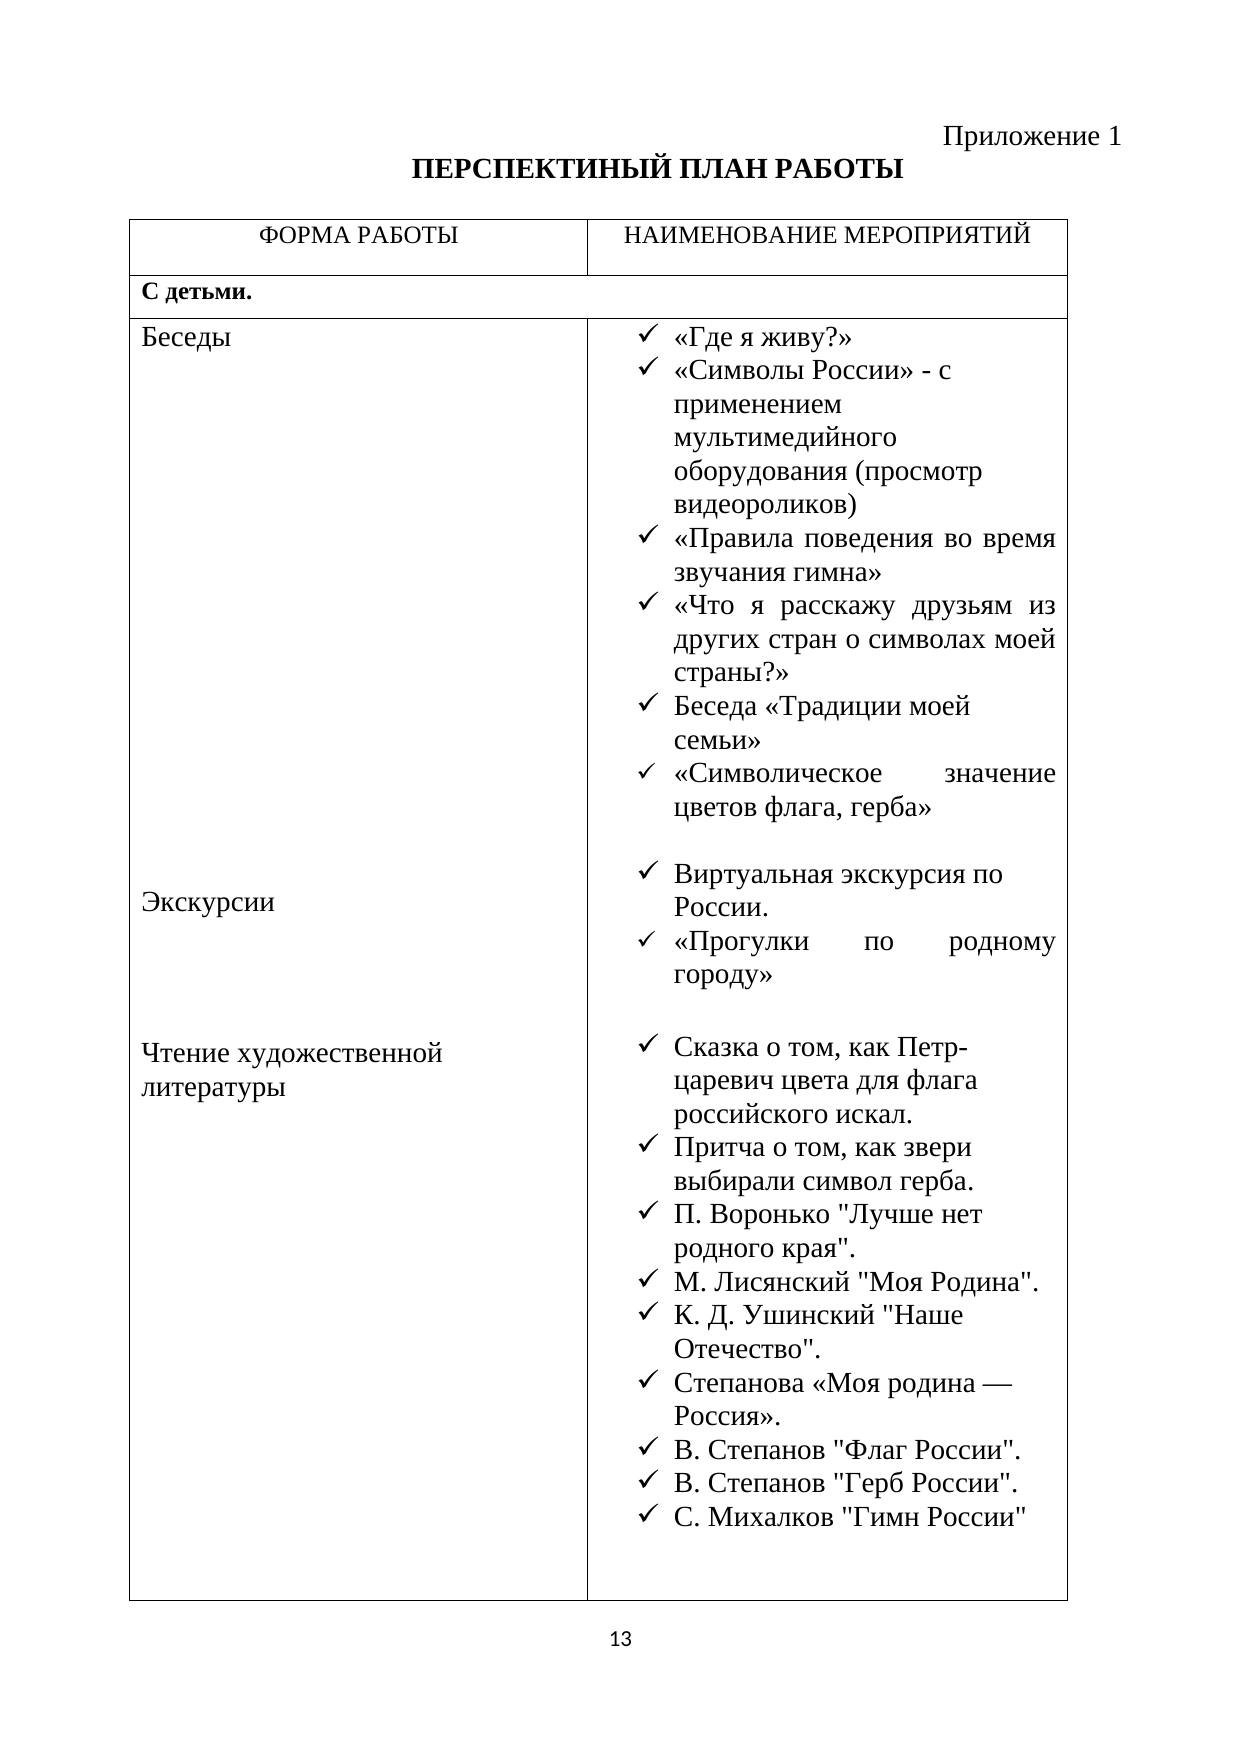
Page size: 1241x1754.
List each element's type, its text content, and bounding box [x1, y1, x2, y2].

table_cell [130, 319, 587, 1600]
table_header НАИМЕНОВАНИЕ МЕРОПРИЯТИЙ [588, 220, 1067, 275]
text ПЕРСПЕКТИНЫЙ ПЛАН РАБОТЫ [193, 152, 1122, 185]
table_cell С детьми. [130, 276, 1067, 318]
text Приложение 1 [193, 118, 1122, 152]
table_header ФОРМА РАБОТЫ [130, 220, 587, 275]
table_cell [588, 319, 1067, 1600]
